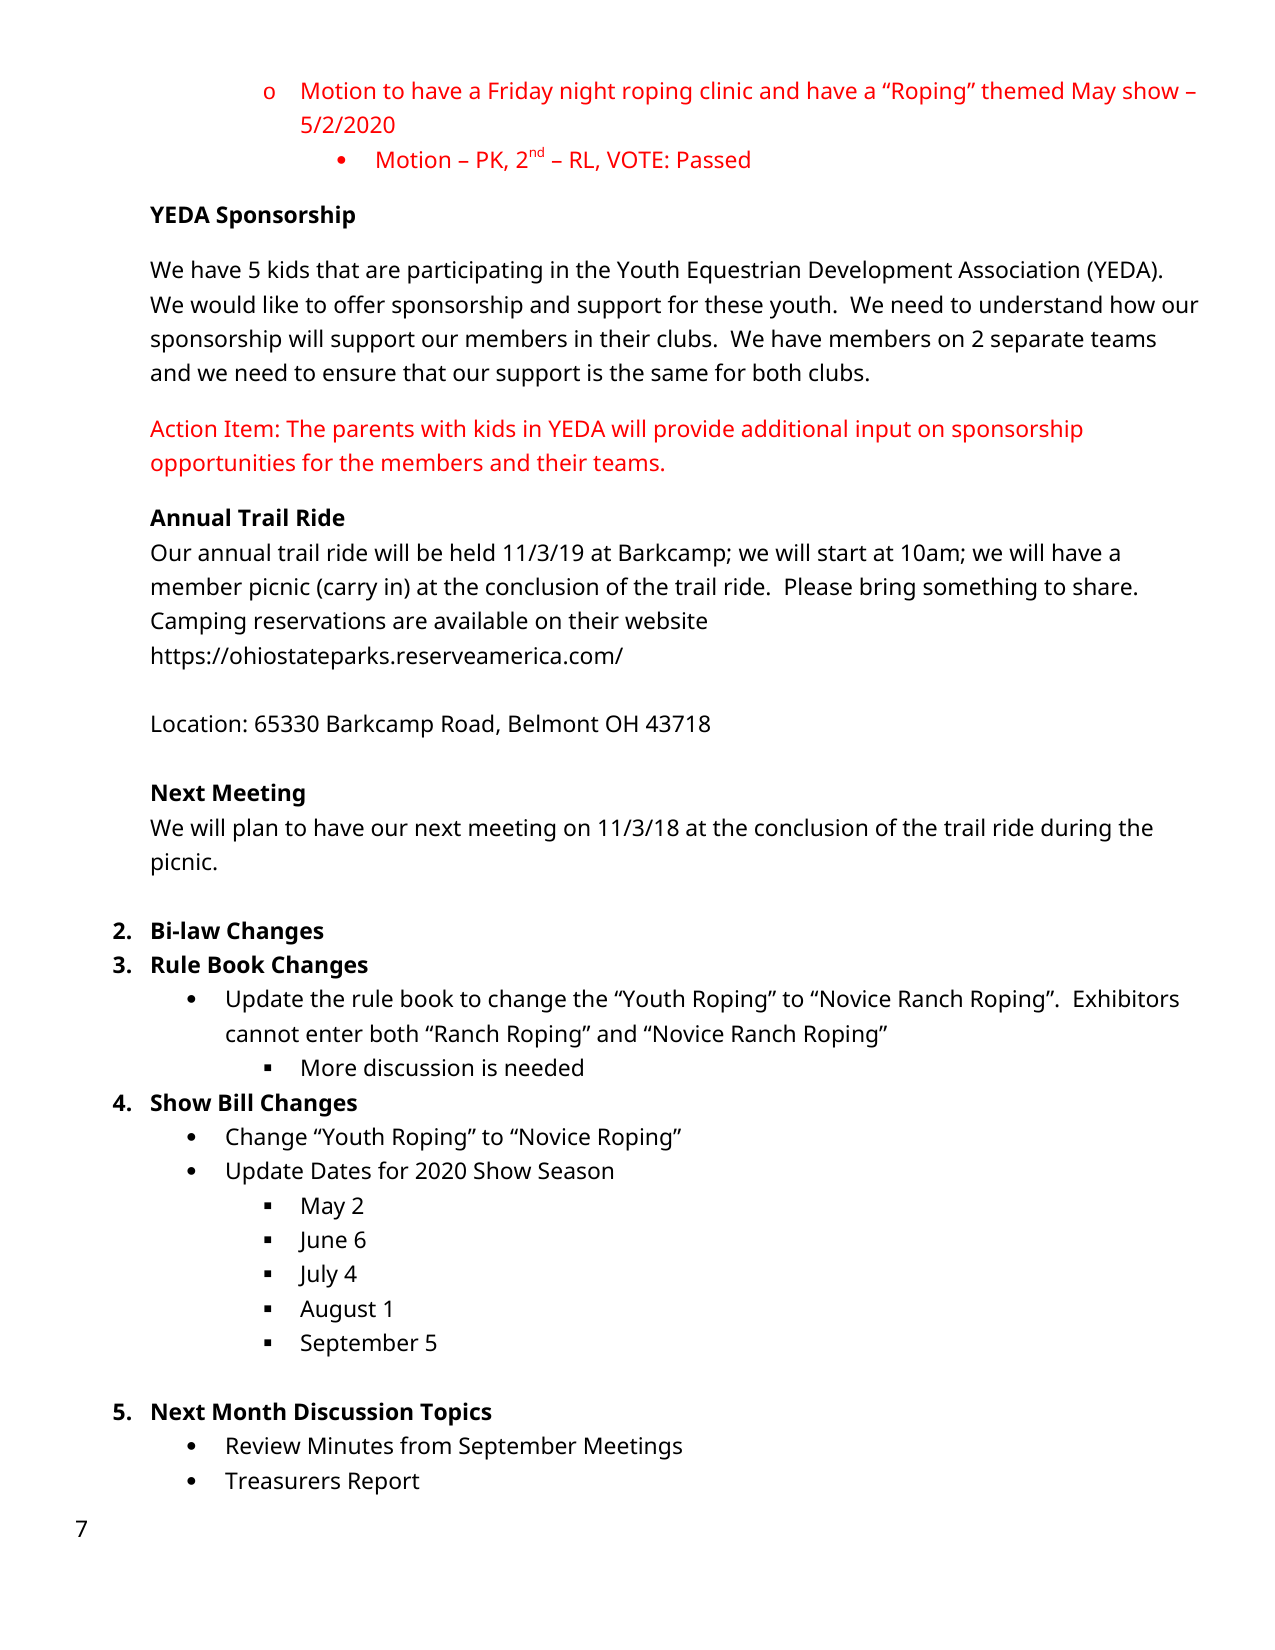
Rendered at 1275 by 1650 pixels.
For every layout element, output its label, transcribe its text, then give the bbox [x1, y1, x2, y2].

list September 5 [262, 1327, 1200, 1358]
list June 6 [262, 1224, 1200, 1255]
list We will plan to have our next meeting on 11/3/18 at the conclusion of the trail ride during the picnic. [150, 812, 1200, 877]
list Location: 65330 Barkcamp Road, Belmont OH 43718 [150, 708, 1200, 740]
list More discussion is needed [262, 1052, 1200, 1083]
list Motion to have a Friday night roping clinic and have a “Roping” themed May show – 5/2/2020 [262, 75, 1200, 141]
list May 2 [262, 1190, 1200, 1221]
list Update Dates for 2020 Show Season [187, 1155, 1200, 1187]
text Action Item: The parents with kids in YEDA will provide additional input on sponsorship opportunities for the members and their teams. [150, 413, 1200, 478]
list Motion – PK, 2nd – RL, VOTE: Passed [337, 144, 1200, 175]
list Bi-law Changes [112, 915, 1200, 946]
list Review Minutes from September Meetings [187, 1430, 1200, 1462]
text We have 5 kids that are participating in the Youth Equestrian Development Association (YEDA). We would like to offer sponsorship and support for these youth. We need to understand how our sponsorship will support our members in their clubs. We have members on 2 separate teams and we need to ensure that our support is the same for both clubs. [150, 254, 1200, 389]
list August 1 [262, 1293, 1200, 1324]
list Update the rule book to change the “Youth Roping” to “Novice Ranch Roping”. Exhibitors cannot enter both “Ranch Roping” and “Novice Ranch Roping” [187, 983, 1200, 1049]
list Next Meeting [150, 777, 1200, 808]
list Next Month Discussion Topics [112, 1396, 1200, 1427]
text YEDA Sponsorship [150, 199, 1200, 230]
list July 4 [262, 1258, 1200, 1290]
list Annual Trail Ride [150, 502, 1200, 533]
list Change “Youth Roping” to “Novice Roping” [187, 1121, 1200, 1152]
list Show Bill Changes [112, 1087, 1200, 1118]
list Rule Book Changes [112, 949, 1200, 980]
list Our annual trail ride will be held 11/3/19 at Barkcamp; we will start at 10am; we will have a member picnic (carry in) at the conclusion of the trail ride. Please bring something to share. Camping reservations are available on their website [150, 537, 1200, 637]
list https://ohiostateparks.reserveamerica.com/ [150, 640, 1200, 671]
list Treasurers Report [187, 1465, 1200, 1496]
